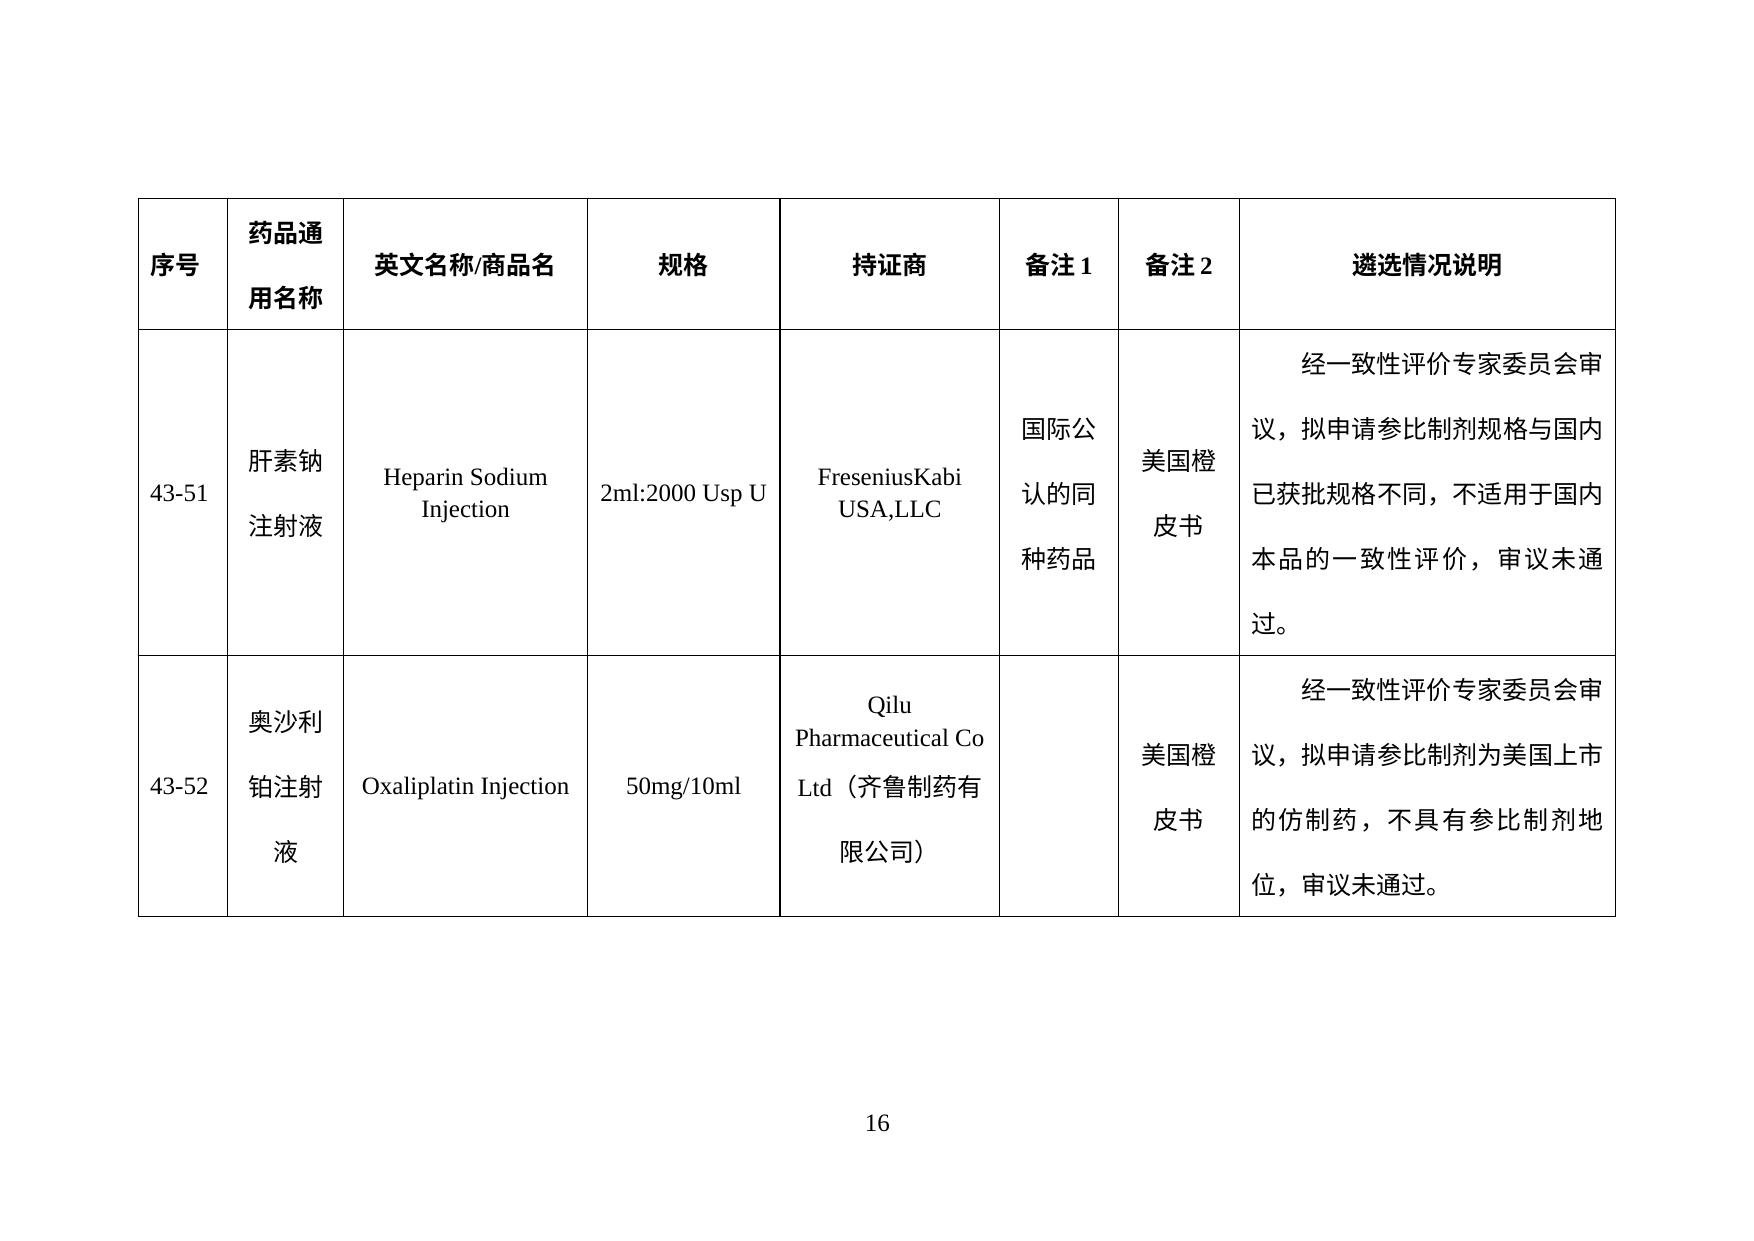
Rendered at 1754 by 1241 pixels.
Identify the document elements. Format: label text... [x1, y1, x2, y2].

table_cell 国际公认的同种药品 [1000, 330, 1118, 655]
table_cell 奥沙利铂注射液 [228, 656, 343, 916]
table_cell FreseniusKabi USA,LLC [781, 330, 999, 655]
table_cell 2ml:2000 Usp U [588, 330, 779, 655]
table_cell Heparin Sodium Injection [344, 330, 587, 655]
table_header 英文名称/商品名 [344, 199, 587, 329]
table_cell Qilu Pharmaceutical Co Ltd（齐鲁制药有限公司） [781, 656, 999, 916]
table_cell [1000, 656, 1118, 916]
table_header 备注2 [1119, 199, 1239, 329]
table_cell 美国橙皮书 [1119, 656, 1239, 916]
table_cell 50mg/10ml [588, 656, 779, 916]
table_cell 经一致性评价专家委员会审议，拟申请参比制剂规格与国内已获批规格不同，不适用于国内本品的一致性评价，审议未通过。 [1240, 330, 1615, 655]
table_header 序号 [139, 199, 227, 329]
table_header 药品通用名称 [228, 199, 343, 329]
table_header 持证商 [781, 199, 999, 329]
table_cell 美国橙皮书 [1119, 330, 1239, 655]
table_cell [139, 330, 227, 655]
table_cell 经一致性评价专家委员会审议，拟申请参比制剂为美国上市的仿制药，不具有参比制剂地位，审议未通过。 [1240, 656, 1615, 916]
table_cell [139, 656, 227, 916]
table_cell Oxaliplatin Injection [344, 656, 587, 916]
table_cell 肝素钠注射液 [228, 330, 343, 655]
table_header 遴选情况说明 [1240, 199, 1615, 329]
table_header 备注1 [1000, 199, 1118, 329]
table_header 规格 [588, 199, 779, 329]
